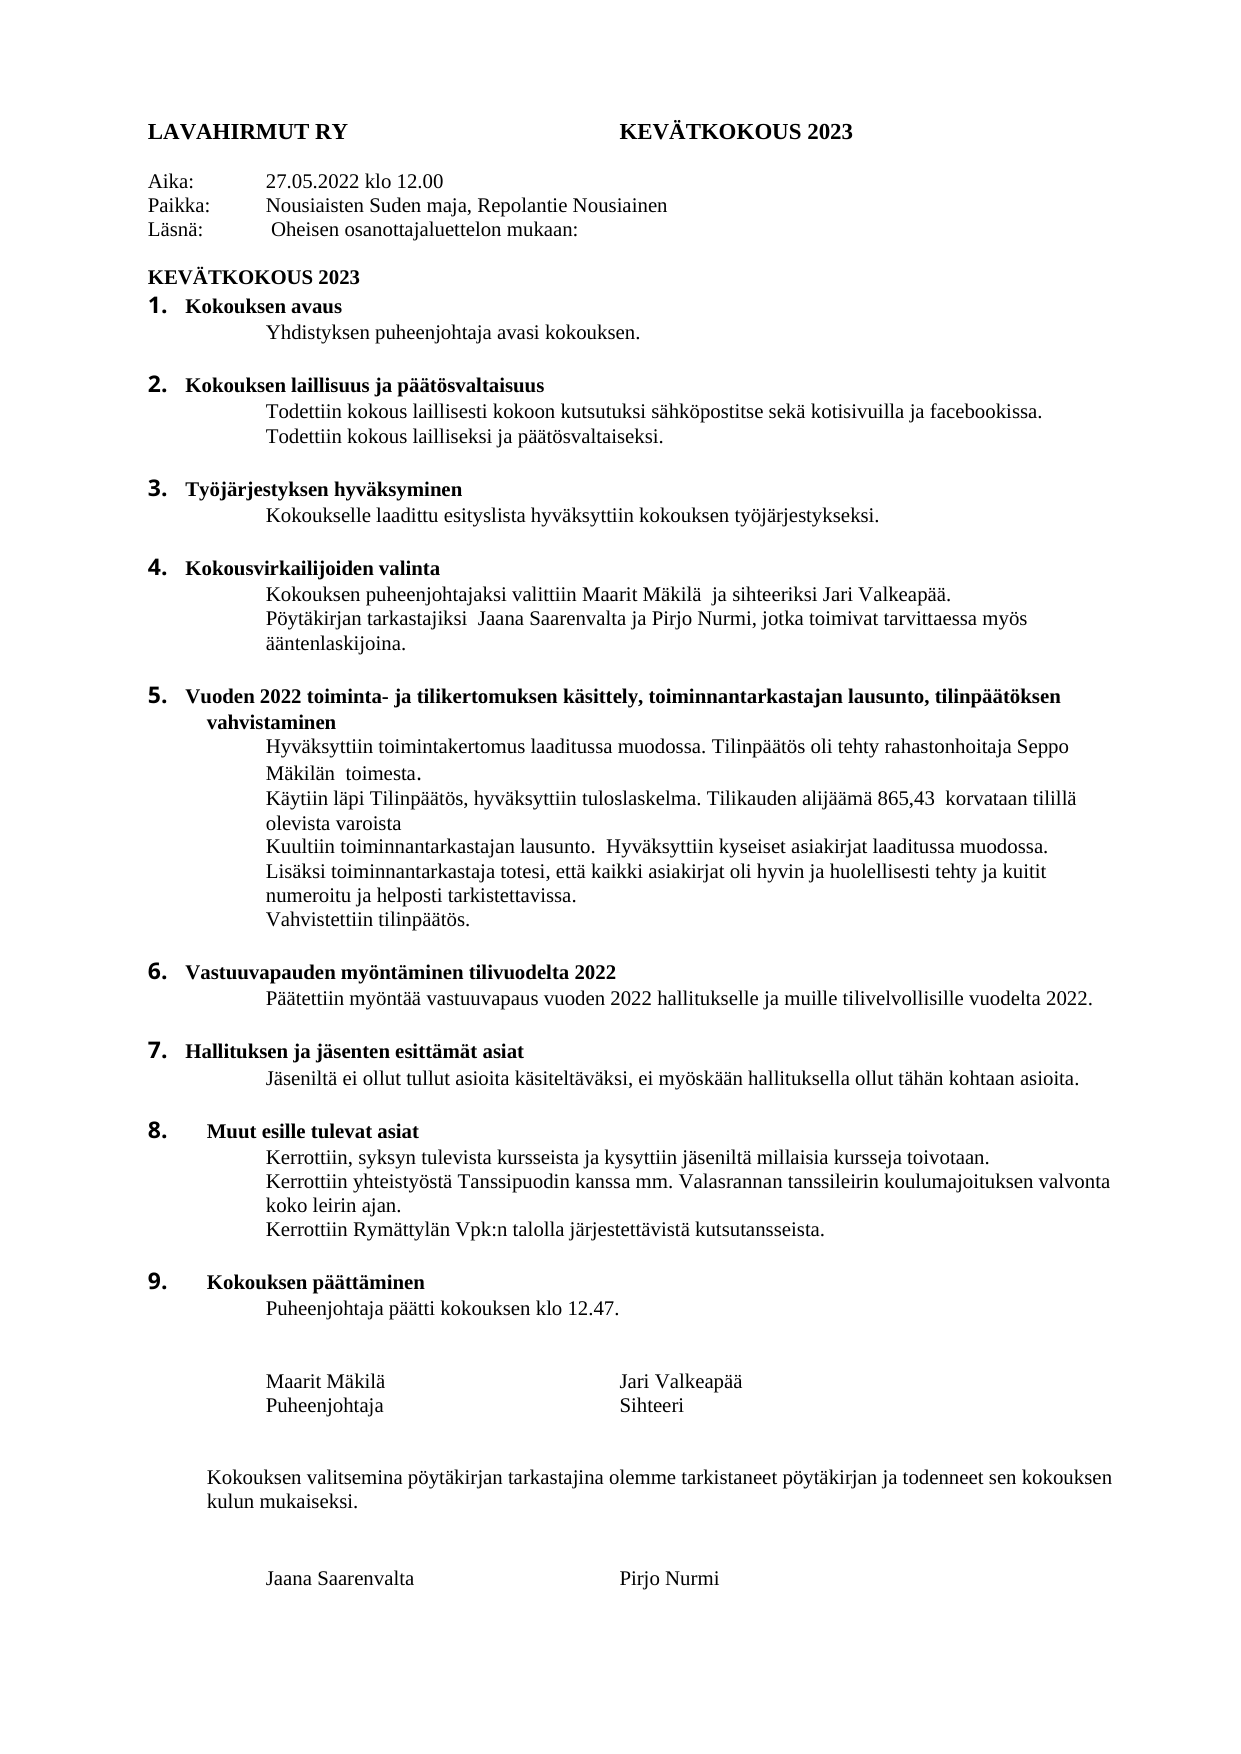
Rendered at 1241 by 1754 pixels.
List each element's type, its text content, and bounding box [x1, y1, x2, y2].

text Yhdistyksen puheenjohtaja avasi kokouksen. [266, 320, 1122, 344]
text Paikka: Nousiaisten Suden maja, Repolantie Nousiainen [148, 193, 1122, 217]
text Lisäksi toiminnantarkastaja totesi, että kaikki asiakirjat oli hyvin ja huolellisesti tehty ja kuitit numeroitu ja helposti tarkistettavissa. [266, 858, 1122, 907]
text Kokouksen puheenjohtajaksi valittiin Maarit Mäkilä ja sihteeriksi Jari Valkeapää. [266, 582, 1122, 606]
list Todettiin kokous laillisesti kokoon kutsutuksi sähköpostitse sekä kotisivuilla ja facebookissa. Todettiin kokous lailliseksi ja päätösvaltaiseksi. [266, 399, 1122, 448]
list Puheenjohtaja päätti kokouksen klo 12.47. [207, 1296, 1122, 1320]
subtitle KEVÄTKOKOUS 2023 [148, 265, 1122, 289]
list Mäkilän toimesta. [266, 758, 1122, 786]
list Jäseniltä ei ollut tullut asioita käsiteltäväksi, ei myöskään hallituksella ollut tähän kohtaan asioita. [148, 1065, 1122, 1089]
text Kokouksen avaus [148, 289, 1122, 320]
text Kokoukselle laadittu esityslista hyväksyttiin kokouksen työjärjestykseksi. [148, 503, 1122, 527]
text Läsnä: Oheisen osanottajaluettelon mukaan: [148, 217, 1122, 241]
text Vastuuvapauden myöntäminen tilivuodelta 2022 [148, 955, 1122, 986]
text Vuoden 2022 toiminta- ja tilikertomuksen käsittely, toiminnantarkastajan lausunto, tilinpäätöksen vahvistaminen [148, 678, 1122, 734]
text Kuultiin toiminnantarkastajan lausunto. Hyväksyttiin kyseiset asiakirjat laaditussa muodossa. [266, 834, 1122, 858]
text Pöytäkirjan tarkastajiksi Jaana Saarenvalta ja Pirjo Nurmi, jotka toimivat tarvittaessa myös ääntenlaskijoina. [266, 606, 1122, 654]
text Hallituksen ja jäsenten esittämät asiat [148, 1034, 1122, 1065]
text Kokousvirkailijoiden valinta [148, 551, 1122, 582]
text Kokouksen päättäminen [35, 1265, 1122, 1296]
text LAVAHIRMUT RY KEVÄTKOKOUS 2023 [148, 118, 1122, 144]
text Aika: 27.05.2022 klo 12.00 [148, 168, 1122, 193]
list Hyväksyttiin toimintakertomus laaditussa muodossa. Tilinpäätös oli tehty rahastonhoitaja Seppo [266, 734, 1122, 758]
text Puheenjohtaja Sihteeri [266, 1393, 1122, 1417]
text Käytiin läpi Tilinpäätös, hyväksyttiin tuloslaskelma. Tilikauden alijäämä 865,43 korvataan tilillä olevista varoista [266, 786, 1122, 834]
text Maarit Mäkilä Jari Valkeapää [266, 1368, 1122, 1393]
list Kerrottiin, syksyn tulevista kursseista ja kysyttiin jäseniltä millaisia kursseja toivotaan. [207, 1145, 1122, 1169]
text Muut esille tulevat asiat [35, 1113, 1122, 1145]
text Kokouksen laillisuus ja päätösvaltaisuus [148, 368, 1122, 399]
text Vahvistettiin tilinpäätös. [266, 907, 1122, 931]
text Työjärjestyksen hyväksyminen [148, 472, 1122, 503]
list Kerrottiin yhteistyöstä Tanssipuodin kanssa mm. Valasrannan tanssileirin koulumajoituksen valvonta koko leirin ajan. [207, 1169, 1122, 1217]
list Kerrottiin Rymättylän Vpk:n talolla järjestettävistä kutsutansseista. [207, 1217, 1122, 1241]
text Jaana Saarenvalta Pirjo Nurmi [148, 1565, 1122, 1589]
text Päätettiin myöntää vastuuvapaus vuoden 2022 hallitukselle ja muille tilivelvollisille vuodelta 2022. [266, 986, 1122, 1010]
text Kokouksen valitsemina pöytäkirjan tarkastajina olemme tarkistaneet pöytäkirjan ja todenneet sen kokouksen kulun mukaiseksi. [148, 1465, 1122, 1513]
